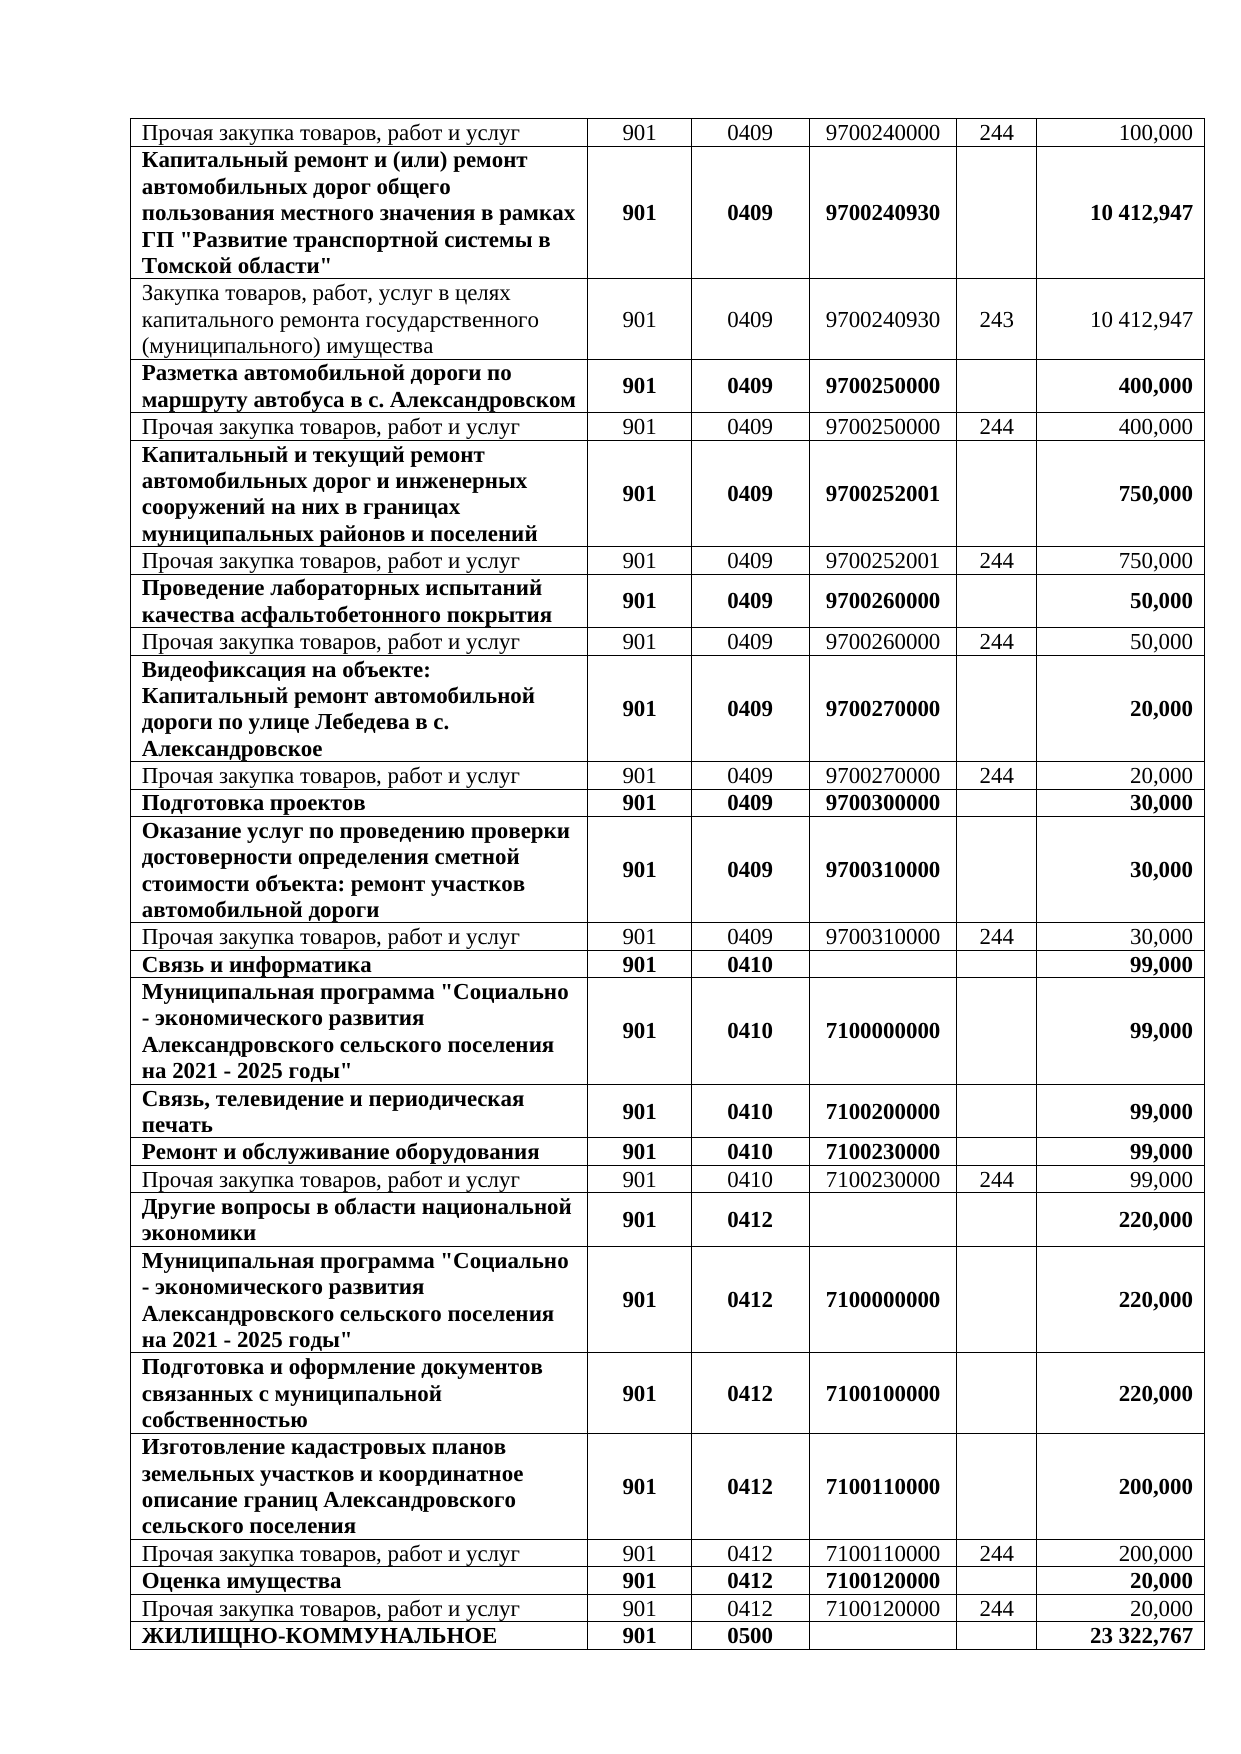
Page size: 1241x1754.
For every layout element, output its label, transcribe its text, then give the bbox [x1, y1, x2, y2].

table_cell 50,000 [1037, 575, 1204, 627]
table_cell [810, 1193, 956, 1246]
table_cell 9700310000 [810, 817, 956, 922]
table_cell 99,000 [1037, 978, 1204, 1083]
table_cell 9700310000 [810, 923, 956, 950]
table_cell 7100200000 [810, 1085, 956, 1137]
table_cell 0409 [692, 147, 809, 278]
table_cell 0412 [692, 1595, 809, 1621]
table_cell 0409 [692, 762, 809, 788]
table_cell 901 [588, 1166, 691, 1192]
table_cell [957, 978, 1036, 1083]
table_cell 901 [588, 790, 691, 816]
table_cell [810, 951, 956, 977]
table_cell 220,000 [1037, 1247, 1204, 1352]
table_cell 901 [588, 413, 691, 439]
table_cell 7100110000 [810, 1434, 956, 1539]
table_cell 901 [588, 1540, 691, 1566]
table_cell 7100120000 [810, 1595, 956, 1621]
table_cell 99,000 [1037, 951, 1204, 977]
table_cell 0412 [692, 1247, 809, 1352]
table_cell 244 [957, 1166, 1036, 1192]
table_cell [131, 119, 587, 146]
table_cell 244 [957, 547, 1036, 573]
table_cell 0412 [692, 1567, 809, 1594]
table_cell 7100000000 [810, 1247, 956, 1352]
table_cell 901 [588, 1622, 691, 1648]
table_cell 7100230000 [810, 1166, 956, 1192]
table_cell 20,000 [1037, 656, 1204, 761]
table_cell 220,000 [1037, 1353, 1204, 1432]
table_cell Прочая закупка товаров, работ и услуг [131, 628, 587, 654]
table_cell Связь и информатика [131, 951, 587, 977]
table_cell Прочая закупка товаров, работ и услуг [131, 762, 587, 788]
table_cell 901 [588, 1353, 691, 1432]
table_cell 901 [588, 1138, 691, 1165]
table_cell 0409 [692, 817, 809, 922]
table_cell 0409 [692, 413, 809, 439]
table_cell 30,000 [1037, 790, 1204, 816]
table_cell 9700240930 [810, 147, 956, 278]
table_cell 20,000 [1037, 762, 1204, 788]
table_cell 20,000 [1037, 1567, 1204, 1594]
table_cell 9700240000 [810, 119, 956, 146]
table_cell 901 [588, 978, 691, 1083]
table_cell 30,000 [1037, 923, 1204, 950]
table_cell 9700252001 [810, 441, 956, 546]
table_cell Прочая закупка товаров, работ и услуг [131, 923, 587, 950]
table_cell 30,000 [1037, 817, 1204, 922]
table_cell 0410 [692, 1166, 809, 1192]
table_cell [957, 1567, 1036, 1594]
table_cell 99,000 [1037, 1085, 1204, 1137]
table_cell 50,000 [1037, 628, 1204, 654]
table_cell 0409 [692, 441, 809, 546]
table_cell Подготовка проектов [131, 790, 587, 816]
table_cell 200,000 [1037, 1434, 1204, 1539]
table_cell Муниципальная программа "Социально - экономического развития Александровского сельского поселения на 2021 - 2025 годы" [131, 1247, 587, 1352]
table_cell Оказание услуг по проведению проверки достоверности определения сметной стоимости объекта: ремонт участков автомобильной дороги [131, 817, 587, 922]
table_cell 9700250000 [810, 360, 956, 412]
table_cell Связь, телевидение и периодическая печать [131, 1085, 587, 1137]
table_cell 901 [588, 360, 691, 412]
table_cell 901 [588, 441, 691, 546]
table_cell 0409 [692, 119, 809, 146]
table_cell Капитальный и текущий ремонт автомобильных дорог и инженерных сооружений на них в границах муниципальных районов и поселений [131, 441, 587, 546]
table_cell 7100110000 [810, 1540, 956, 1566]
table_cell 100,000 [1037, 119, 1204, 146]
table_cell 901 [588, 1595, 691, 1621]
table_cell [810, 1622, 956, 1648]
table_cell 244 [957, 119, 1036, 146]
table_cell 0410 [692, 1138, 809, 1165]
table_cell 0409 [692, 360, 809, 412]
table_cell 200,000 [1037, 1540, 1204, 1566]
table_cell 244 [957, 762, 1036, 788]
table_cell 99,000 [1037, 1138, 1204, 1165]
table_cell 901 [588, 1247, 691, 1352]
table_cell Прочая закупка товаров, работ и услуг [131, 413, 587, 439]
table_cell [957, 1193, 1036, 1246]
table_cell 0409 [692, 628, 809, 654]
table_cell Оценка имущества [131, 1567, 587, 1594]
table_cell 901 [588, 1085, 691, 1137]
table_cell Прочая закупка товаров, работ и услуг [131, 1540, 587, 1566]
table_cell 244 [957, 923, 1036, 950]
table_cell 7100100000 [810, 1353, 956, 1432]
table_cell 901 [588, 923, 691, 950]
table_cell 20,000 [1037, 1595, 1204, 1621]
table_cell 0409 [692, 790, 809, 816]
table_cell [957, 1434, 1036, 1539]
table_cell 9700270000 [810, 656, 956, 761]
table_cell 23 322,767 [1037, 1622, 1204, 1648]
table_cell [957, 817, 1036, 922]
table_cell Закупка товаров, работ, услуг в целях капитального ремонта государственного (муниципального) имущества [131, 279, 587, 358]
table_cell Прочая закупка товаров, работ и услуг [131, 1166, 587, 1192]
table_cell Проведение лабораторных испытаний качества асфальтобетонного покрытия [131, 575, 587, 627]
table_cell [957, 360, 1036, 412]
table_cell 99,000 [1037, 1166, 1204, 1192]
table_cell 9700300000 [810, 790, 956, 816]
table_cell 901 [588, 119, 691, 146]
table_cell Муниципальная программа "Социально - экономического развития Александровского сельского поселения на 2021 - 2025 годы" [131, 978, 587, 1083]
table_cell 244 [957, 413, 1036, 439]
table_cell 0412 [692, 1193, 809, 1246]
table_cell Другие вопросы в области национальной экономики [131, 1193, 587, 1246]
table_cell 0410 [692, 951, 809, 977]
table_cell 750,000 [1037, 547, 1204, 573]
table_cell 9700270000 [810, 762, 956, 788]
table_cell 901 [588, 547, 691, 573]
table_cell Прочая закупка товаров, работ и услуг [131, 547, 587, 573]
table_cell 9700260000 [810, 628, 956, 654]
table_cell [957, 441, 1036, 546]
table_cell 400,000 [1037, 360, 1204, 412]
table_cell [957, 951, 1036, 977]
table_cell 9700252001 [810, 547, 956, 573]
table_cell [957, 147, 1036, 278]
table_cell 0500 [692, 1622, 809, 1648]
table_cell Изготовление кадастровых планов земельных участков и координатное описание границ Александровского сельского поселения [131, 1434, 587, 1539]
table_cell Ремонт и обслуживание оборудования [131, 1138, 587, 1165]
table_cell 0409 [692, 656, 809, 761]
table_cell 901 [588, 951, 691, 977]
table_cell 901 [588, 628, 691, 654]
table_cell 901 [588, 817, 691, 922]
table_cell 220,000 [1037, 1193, 1204, 1246]
table_cell 244 [957, 628, 1036, 654]
table_cell [957, 1353, 1036, 1432]
table_cell 0409 [692, 279, 809, 358]
table_cell 901 [588, 1193, 691, 1246]
table_cell 7100230000 [810, 1138, 956, 1165]
table_cell 243 [957, 279, 1036, 358]
table_cell 10 412,947 [1037, 147, 1204, 278]
table_cell 0409 [692, 547, 809, 573]
table_cell 9700250000 [810, 413, 956, 439]
table_cell 750,000 [1037, 441, 1204, 546]
table_cell Видеофиксация на объекте: Капитальный ремонт автомобильной дороги по улице Лебедева в с. Александровское [131, 656, 587, 761]
table_cell 10 412,947 [1037, 279, 1204, 358]
table_cell [957, 1138, 1036, 1165]
table_cell 0409 [692, 923, 809, 950]
table_cell Капитальный ремонт и (или) ремонт автомобильных дорог общего пользования местного значения в рамках ГП "Развитие транспортной системы в Томской области" [131, 147, 587, 278]
table_cell [957, 656, 1036, 761]
table_cell 901 [588, 279, 691, 358]
table_cell Подготовка и оформление документов связанных с муниципальной собственностью [131, 1353, 587, 1432]
table_cell 7100120000 [810, 1567, 956, 1594]
table_cell 9700240930 [810, 279, 956, 358]
table_cell [957, 1247, 1036, 1352]
table_cell 901 [588, 762, 691, 788]
table_cell 901 [588, 1567, 691, 1594]
table_cell 0412 [692, 1353, 809, 1432]
table_cell [957, 1085, 1036, 1137]
table_cell 244 [957, 1595, 1036, 1621]
table_cell 0409 [692, 575, 809, 627]
table_cell 901 [588, 147, 691, 278]
table_cell 0410 [692, 1085, 809, 1137]
table_cell Прочая закупка товаров, работ и услуг [131, 1595, 587, 1621]
table_cell [957, 790, 1036, 816]
table_cell 9700260000 [810, 575, 956, 627]
table_cell 400,000 [1037, 413, 1204, 439]
table_cell 901 [588, 656, 691, 761]
table_cell 0412 [692, 1434, 809, 1539]
table_cell 901 [588, 1434, 691, 1539]
table_cell 0412 [692, 1540, 809, 1566]
table_cell 7100000000 [810, 978, 956, 1083]
table_cell [957, 575, 1036, 627]
table_cell [957, 1622, 1036, 1648]
table_cell 901 [588, 575, 691, 627]
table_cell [131, 1622, 587, 1648]
table_cell 244 [957, 1540, 1036, 1566]
table_cell 0410 [692, 978, 809, 1083]
table_cell Разметка автомобильной дороги по маршруту автобуса в с. Александровском [131, 360, 587, 412]
